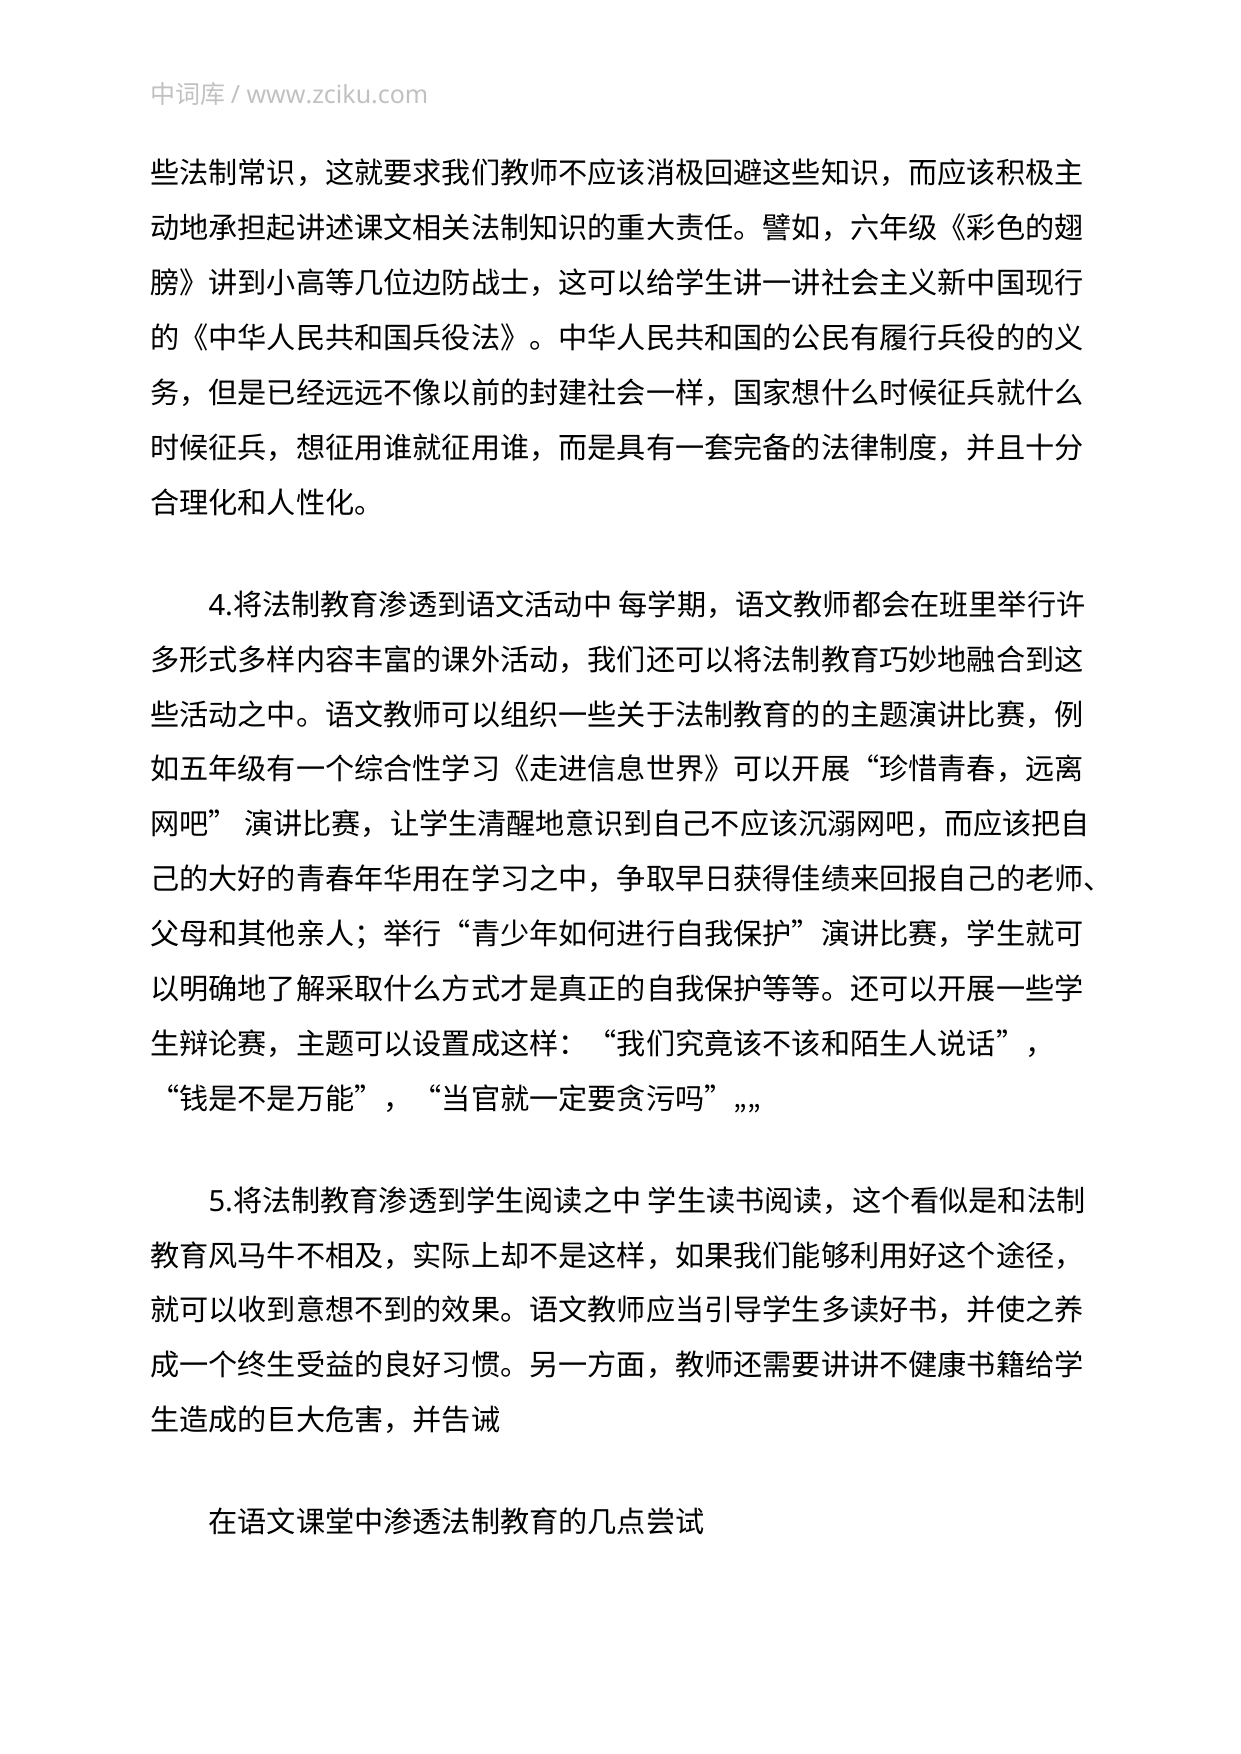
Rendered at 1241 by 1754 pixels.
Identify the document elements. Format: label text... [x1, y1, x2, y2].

text 在语文课堂中渗透法制教育的几点尝试 [150, 1498, 1090, 1541]
text 4.将法制教育渗透到语文活动中 每学期，语文教师都会在班里举行许多形式多样内容丰富的课外活动，我们还可以将法制教育巧妙地融合到这些活动之中。语文教师可以组织一些关于法制教育的的主题演讲比赛，例如五年级有一个综合性学习《走进信息世界》可以开展“珍惜青春，远离网吧” 演讲比赛，让学生清醒地意识到自己不应该沉溺网吧，而应该把自己的大好的青春年华用在学习之中，争取早日获得佳绩来回报自己的老师、父母和其他亲人；举行“青少年如何进行自我保护”演讲比赛，学生就可以明确地了解采取什么方式才是真正的自我保护等等。还可以开展一些学生辩论赛，主题可以设置成这样：“我们究竟该不该和陌生人说话”，“钱是不是万能”，“当官就一定要贪污吗”„„ [150, 581, 1090, 1118]
text 5.将法制教育渗透到学生阅读之中 学生读书阅读，这个看似是和法制教育风马牛不相及，实际上却不是这样，如果我们能够利用好这个途径，就可以收到意想不到的效果。语文教师应当引导学生多读好书，并使之养成一个终生受益的良好习惯。另一方面，教师还需要讲讲不健康书籍给学生造成的巨大危害，并告诫 [150, 1177, 1090, 1439]
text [150, 150, 1090, 522]
